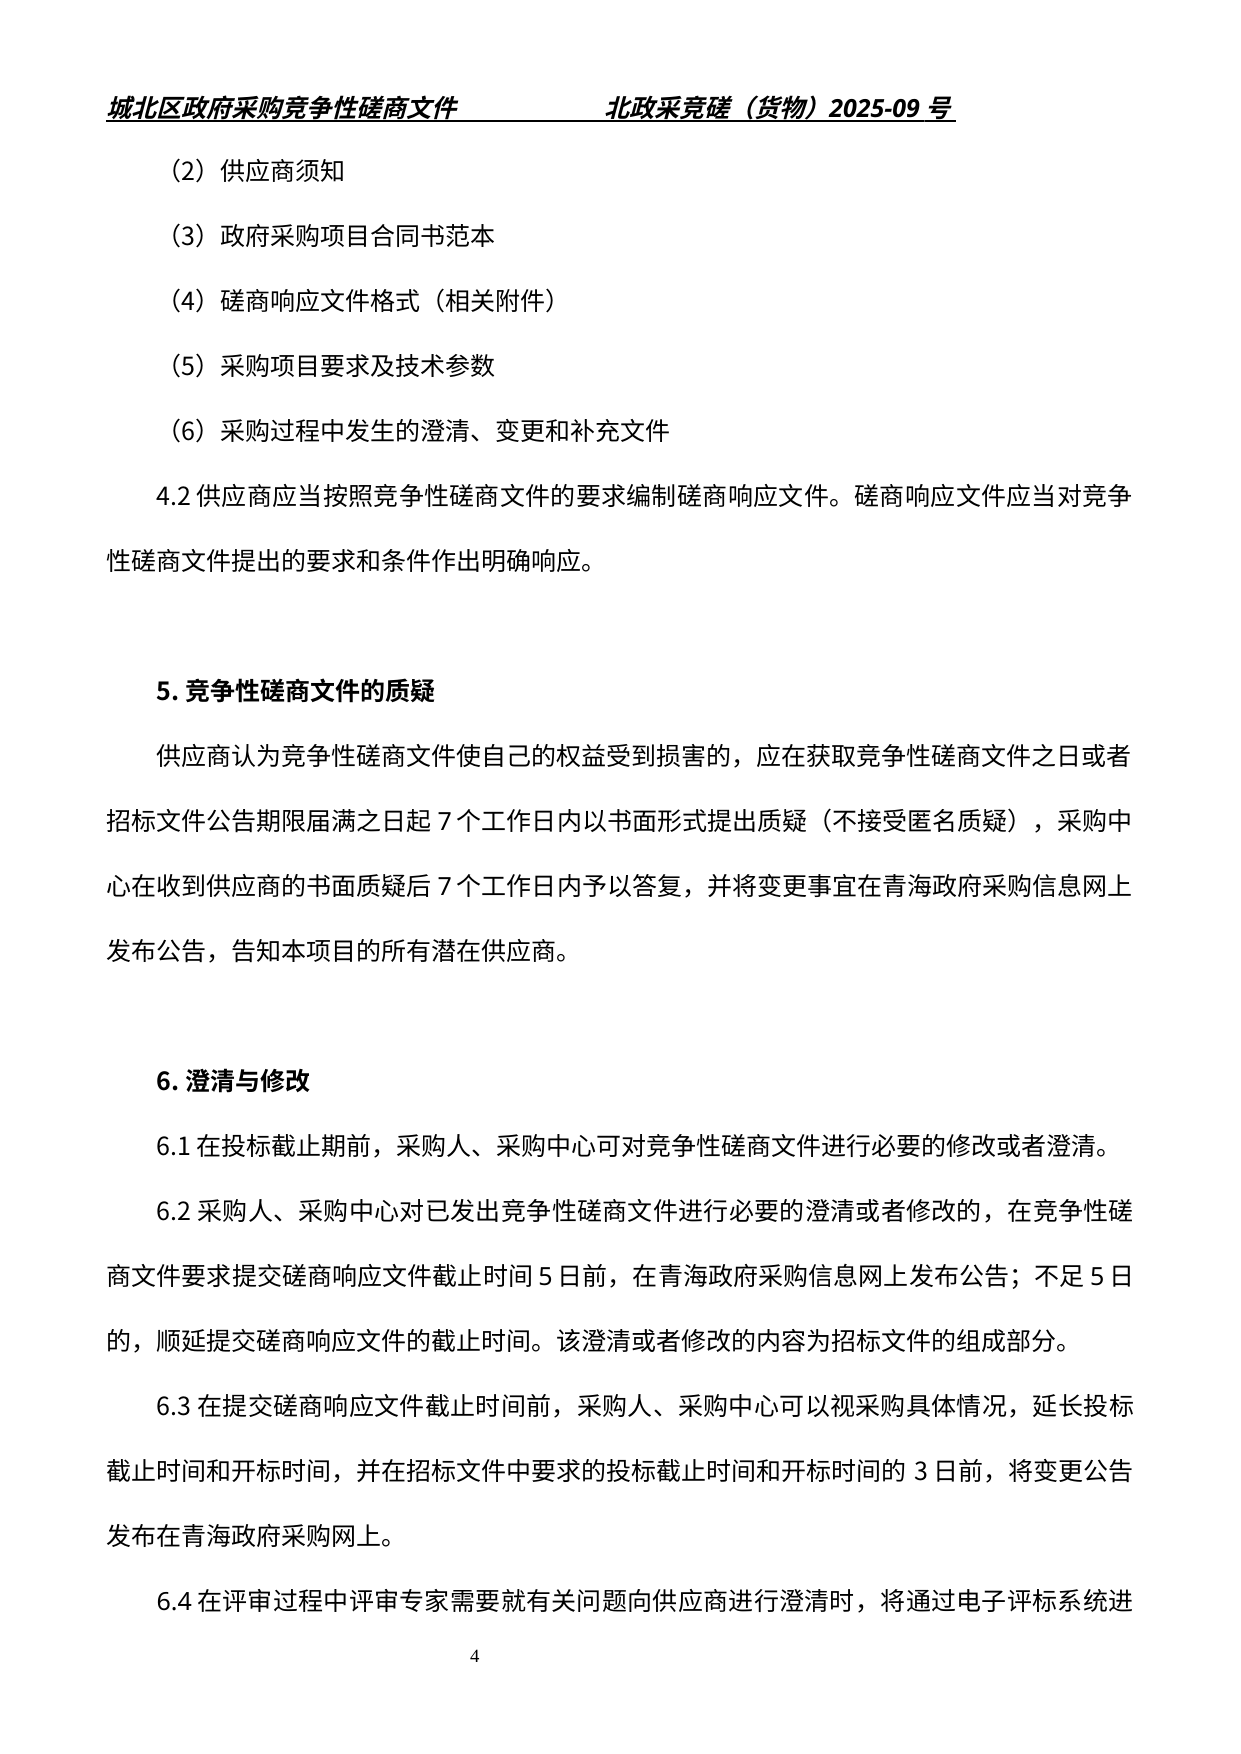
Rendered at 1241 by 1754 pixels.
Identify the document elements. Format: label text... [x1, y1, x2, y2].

text （6）采购过程中发生的澄清、变更和补充文件 [106, 397, 1134, 462]
text （4）磋商响应文件格式（相关附件） [106, 267, 1134, 332]
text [106, 1567, 1134, 1632]
text 6.2 采购人、采购中心对已发出竞争性磋商文件进行必要的澄清或者修改的，在竞争性磋商文件要求提交磋商响应文件截止时间5日前，在青海政府采购信息网上发布公告；不足5日的，顺延提交磋商响应文件的截止时间。该澄清或者修改的内容为招标文件的组成部分。 [106, 1177, 1134, 1372]
text 5. 竞争性磋商文件的质疑 [106, 657, 1134, 722]
text 供应商认为竞争性磋商文件使自己的权益受到损害的，应在获取竞争性磋商文件之日或者招标文件公告期限届满之日起7个工作日内以书面形式提出质疑（不接受匿名质疑），采购中心在收到供应商的书面质疑后7个工作日内予以答复，并将变更事宜在青海政府采购信息网上发布公告，告知本项目的所有潜在供应商。 [106, 722, 1134, 982]
text 6. 澄清与修改 [106, 1047, 1134, 1112]
text 6.1 在投标截止期前，采购人、采购中心可对竞争性磋商文件进行必要的修改或者澄清。 [106, 1112, 1134, 1177]
text 6.3 在提交磋商响应文件截止时间前，采购人、采购中心可以视采购具体情况，延长投标截止时间和开标时间，并在招标文件中要求的投标截止时间和开标时间的3日前，将变更公告发布在青海政府采购网上。 [106, 1372, 1134, 1567]
text 4.2供应商应当按照竞争性磋商文件的要求编制磋商响应文件。磋商响应文件应当对竞争性磋商文件提出的要求和条件作出明确响应。 [106, 462, 1134, 592]
text （3）政府采购项目合同书范本 [106, 202, 1134, 267]
text （5）采购项目要求及技术参数 [106, 332, 1134, 397]
text （2）供应商须知 [106, 137, 1134, 202]
